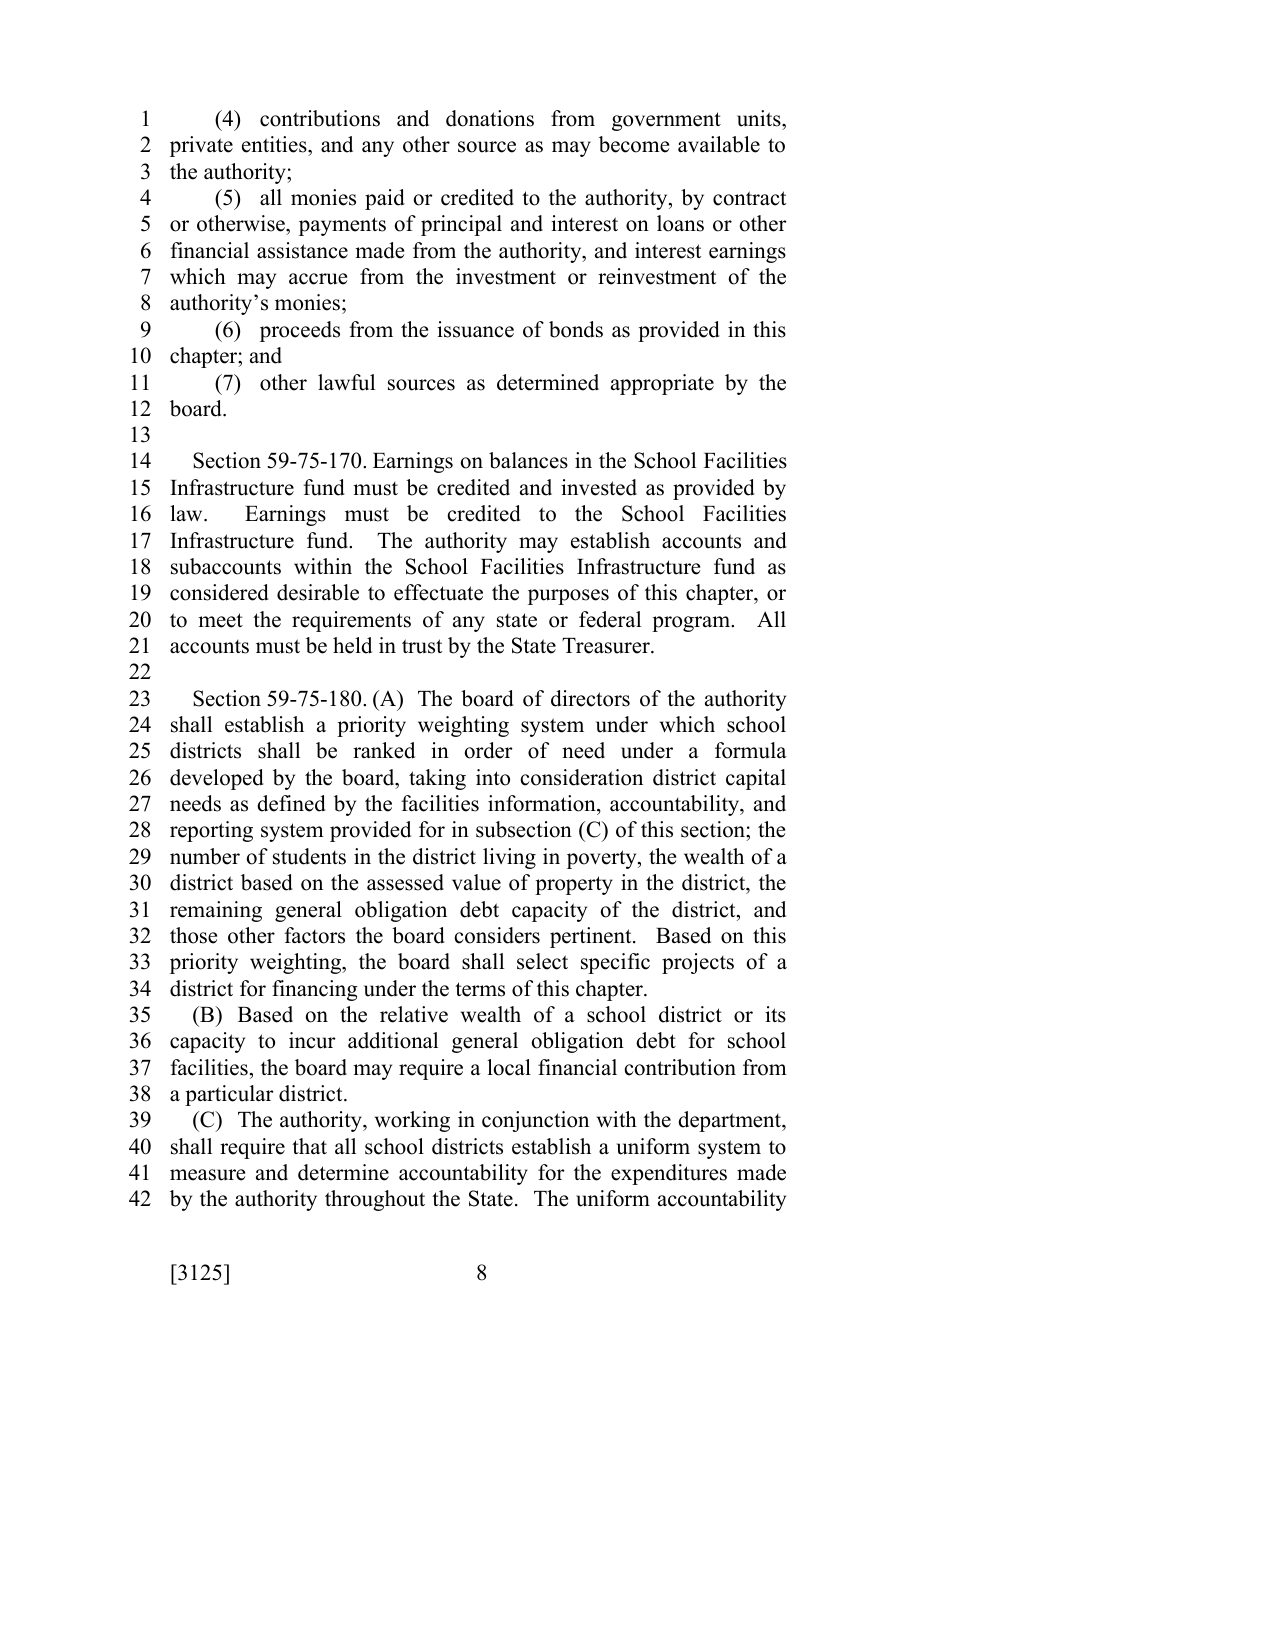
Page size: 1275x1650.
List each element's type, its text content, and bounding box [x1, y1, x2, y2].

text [169, 1106, 787, 1212]
text Section 59-75-170. Earnings on balances in the School Facilities Infrastructure fund must be credited and invested as provided by law. Earnings must be credited to the School Facilities Infrastructure fund. The authority may establish accounts and subaccounts within the School Facilities Infrastructure fund as considered desirable to effectuate the purposes of this chapter, or to meet the requirements of any state or federal program. All accounts must be held in trust by the State Treasurer. [169, 448, 787, 658]
text (7) other lawful sources as determined appropriate by the board. [169, 368, 787, 421]
text Section 59-75-180. (A) The board of directors of the authority shall establish a priority weighting system under which school districts shall be ranked in order of need under a formula developed by the board, taking into consideration district capital needs as defined by the facilities information, accountability, and reporting system provided for in subsection (C) of this section; the number of students in the district living in poverty, the wealth of a district based on the assessed value of property in the district, the remaining general obligation debt capacity of the district, and those other factors the board considers pertinent. Based on this priority weighting, the board shall select specific projects of a district for financing under the terms of this chapter. [169, 685, 787, 1001]
text (4) contributions and donations from government units, private entities, and any other source as may become available to the authority; [169, 105, 787, 184]
text (6) proceeds from the issuance of bonds as provided in this chapter; and [169, 316, 787, 368]
text (B) Based on the relative wealth of a school district or its capacity to incur additional general obligation debt for school facilities, the board may require a local financial contribution from a particular district. [169, 1001, 787, 1106]
text (5) all monies paid or credited to the authority, by contract or otherwise, payments of principal and interest on loans or other financial assistance made from the authority, and interest earnings which may accrue from the investment or reinvestment of the authority’s monies; [169, 184, 787, 316]
